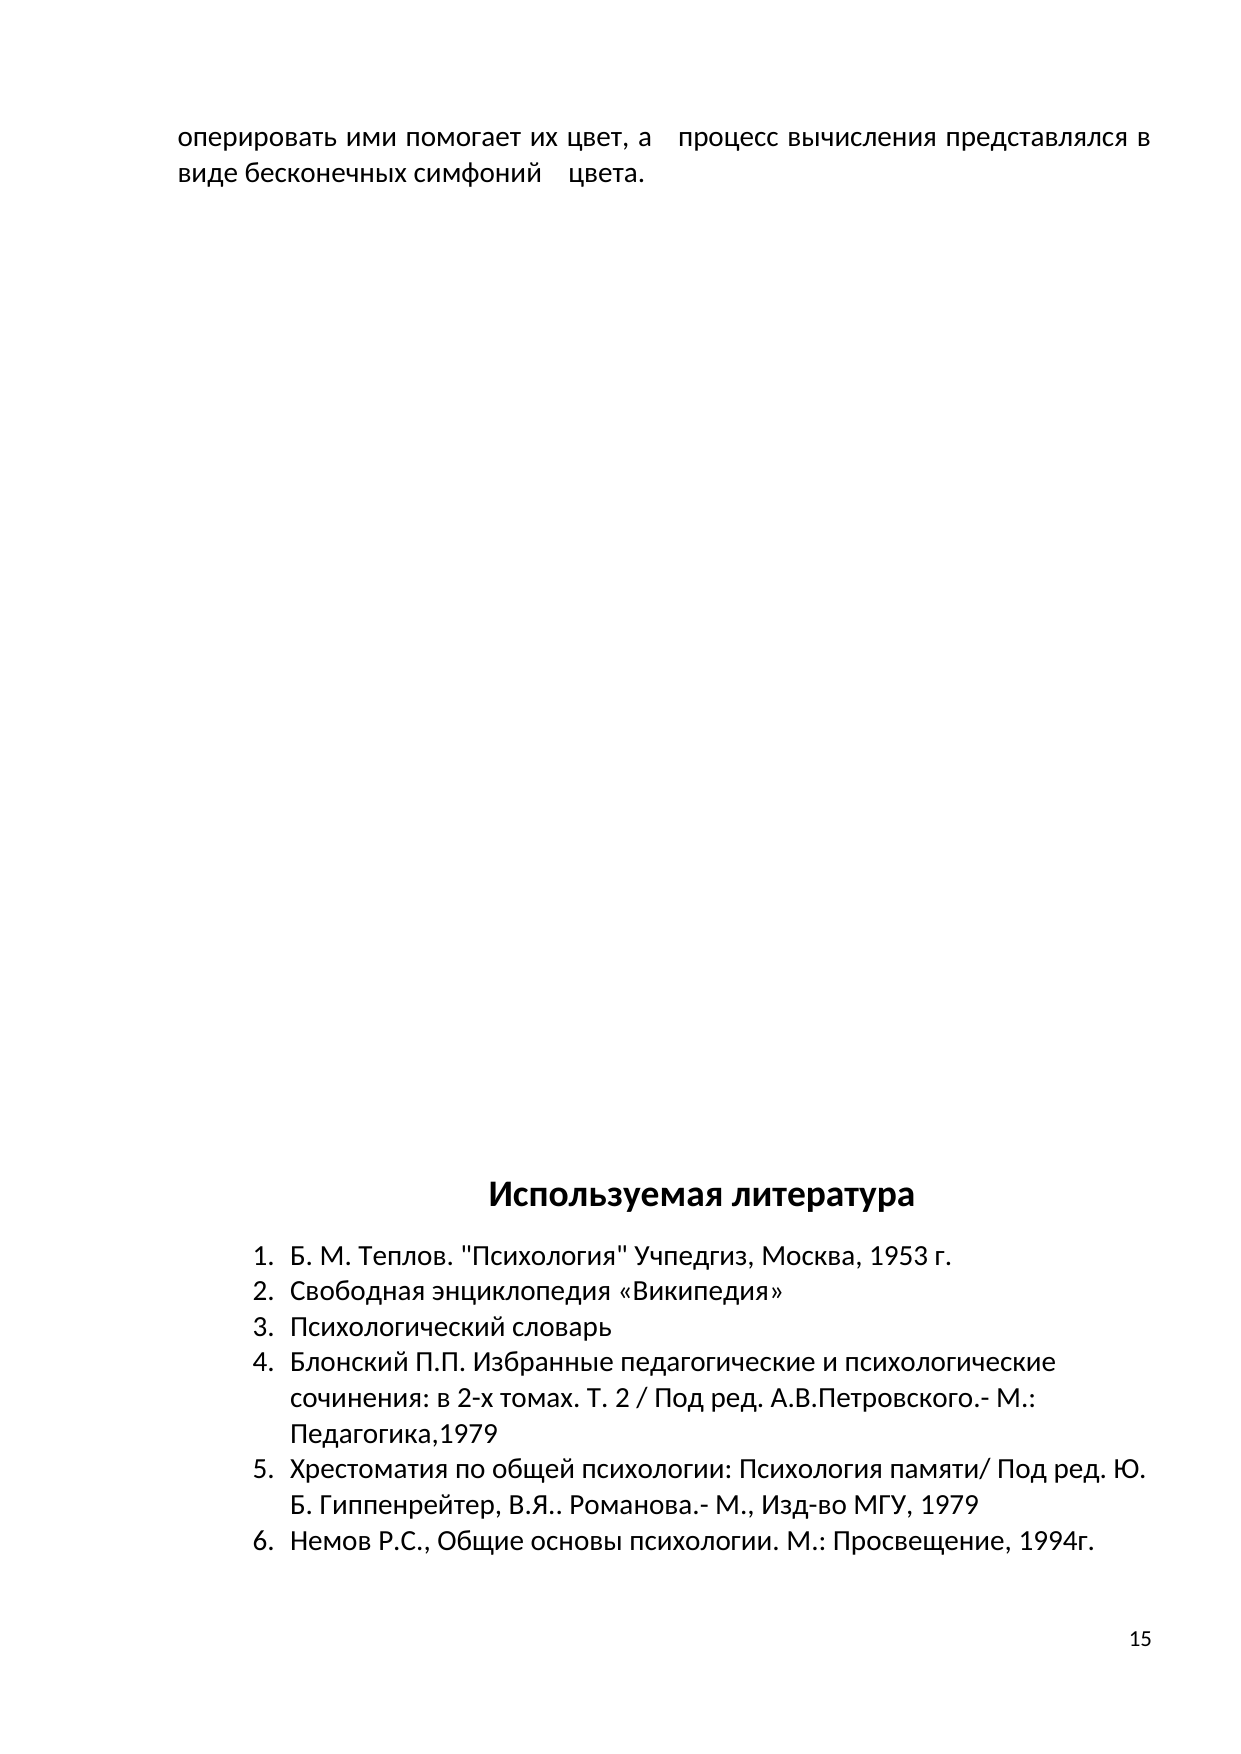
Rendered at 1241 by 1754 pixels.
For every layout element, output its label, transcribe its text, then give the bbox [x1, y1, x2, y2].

list Немов Р.С., Общие основы психологии. М.: Просвещение, 1994г. [252, 1522, 1152, 1557]
list Психологический словарь [252, 1308, 1152, 1343]
list Свободная энциклопедия «Википедия» [252, 1272, 1152, 1308]
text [177, 118, 1152, 189]
list Блонский П.П. Избранные педагогические и психологические сочинения: в 2-х томах. Т. 2 / Под ред. А.В.Петровского.- М.: Педагогика,1979 [252, 1343, 1152, 1450]
text Используемая литература [177, 1170, 1152, 1216]
list Б. М. Теплов. "Психология" Учпедгиз, Москва, 1953 г. [252, 1237, 1152, 1272]
list Хрестоматия по общей психологии: Психология памяти/ Под ред. Ю. Б. Гиппенрейтер, В.Я.. Романова.- М., Изд-во МГУ, 1979 [252, 1450, 1152, 1522]
